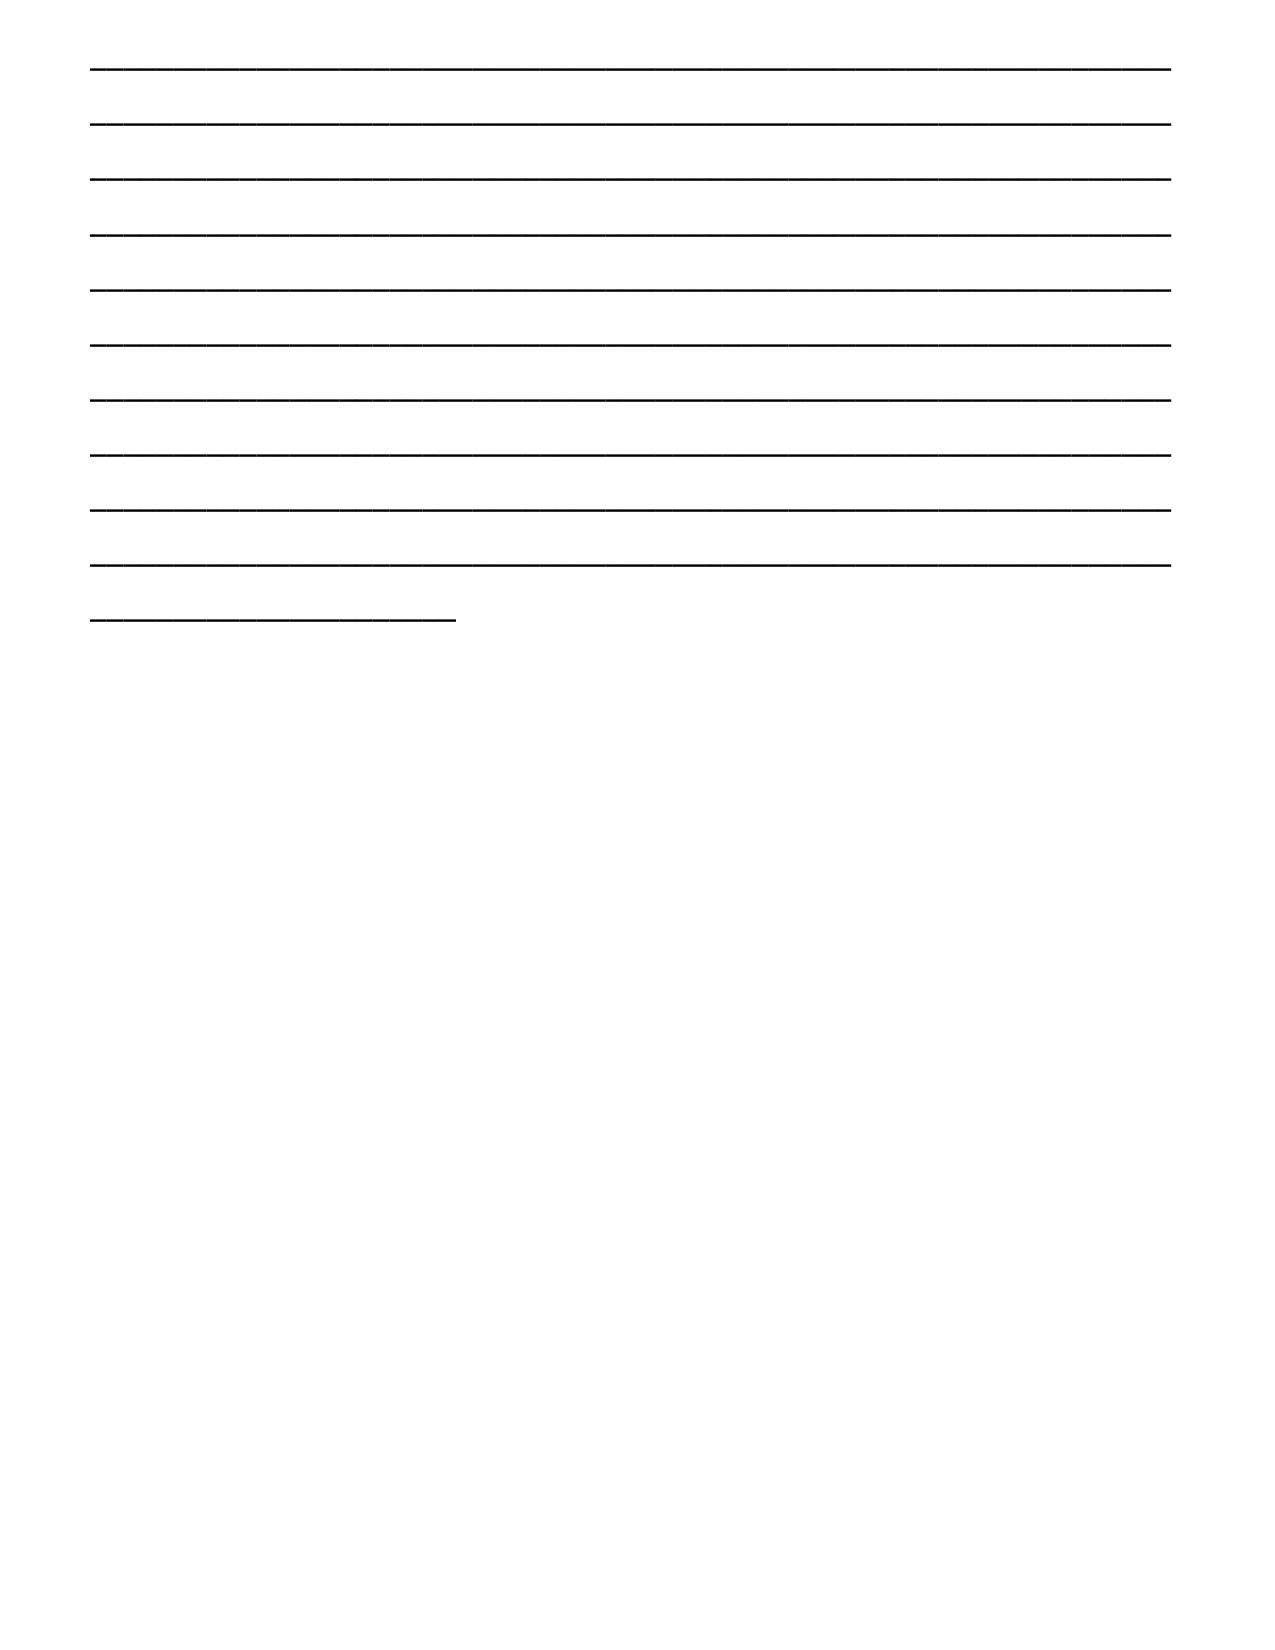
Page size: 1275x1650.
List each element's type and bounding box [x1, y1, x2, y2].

text [90, 26, 1185, 628]
